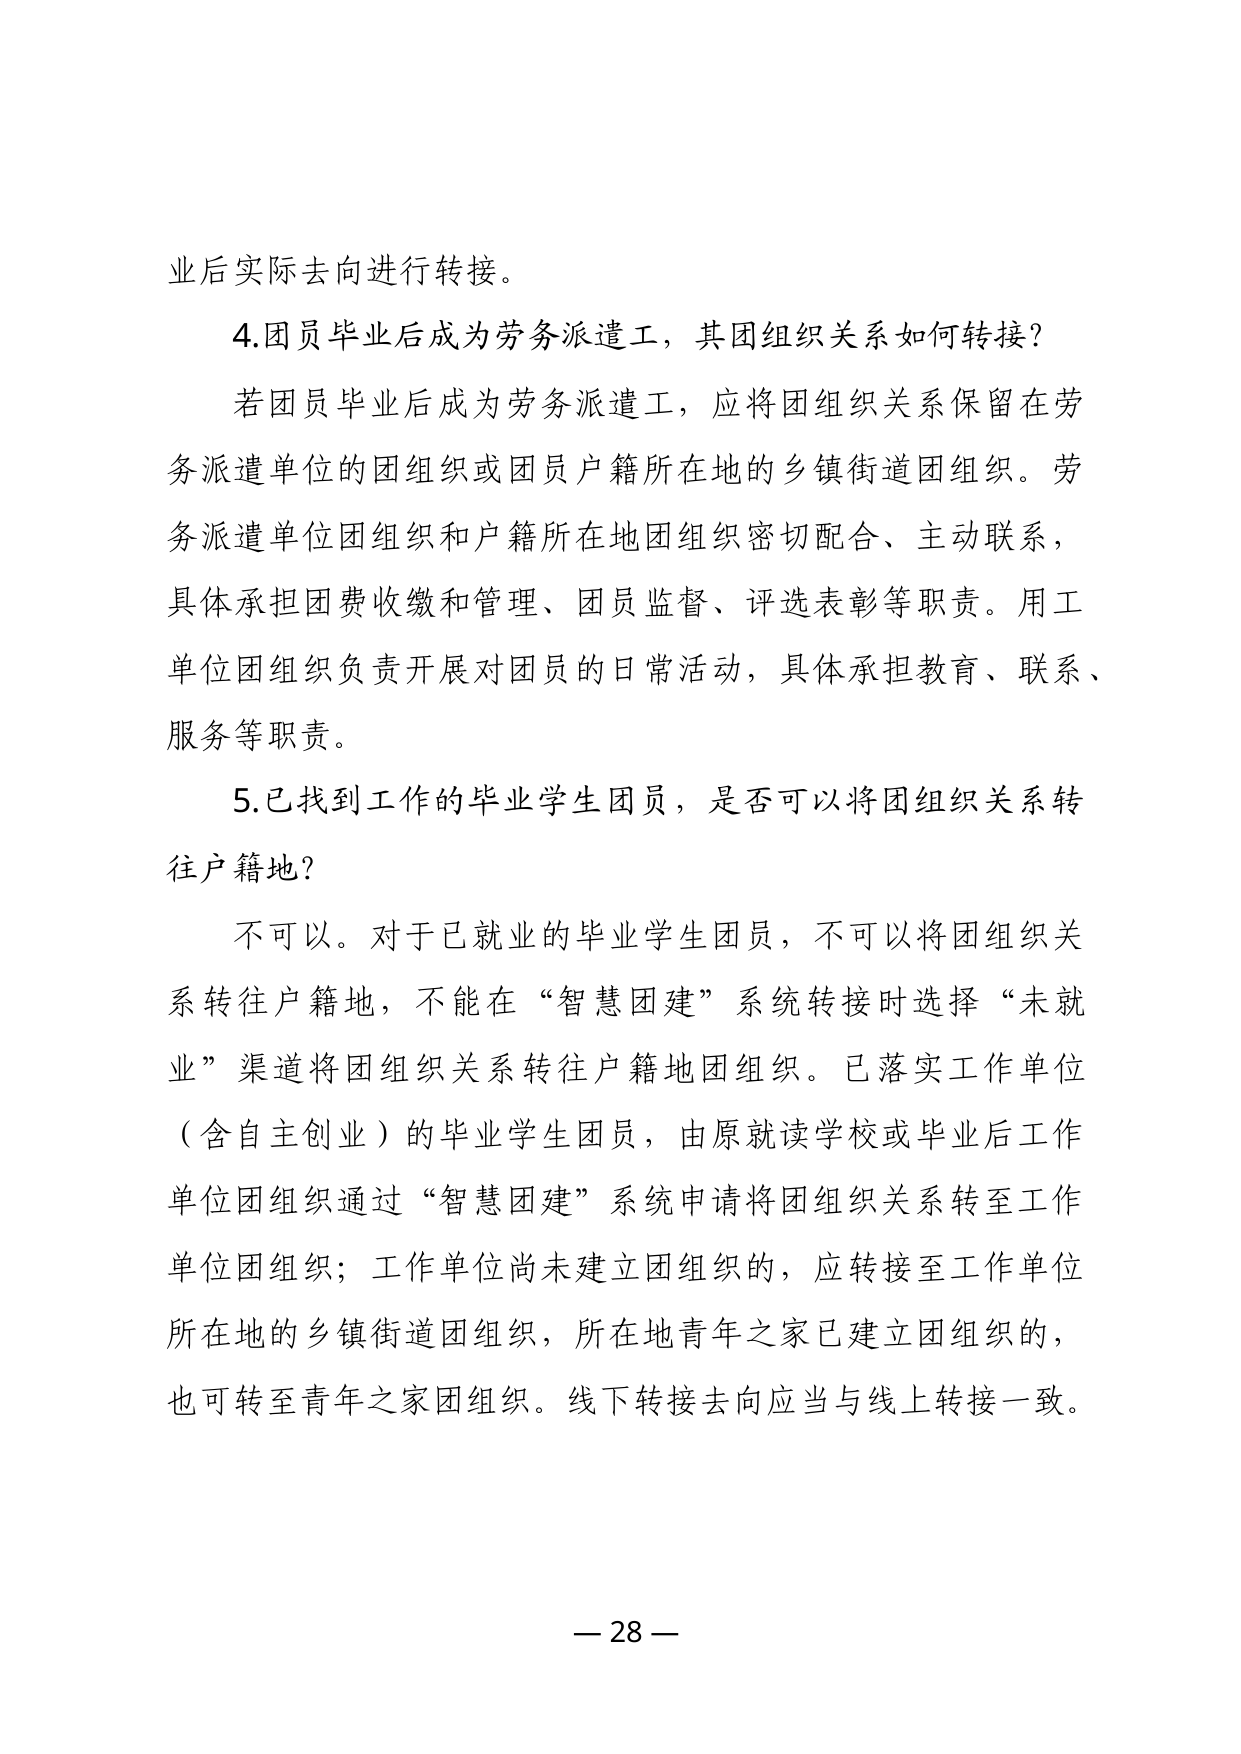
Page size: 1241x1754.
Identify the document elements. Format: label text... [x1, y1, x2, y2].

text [165, 235, 1087, 301]
text 不可以。对于已就业的毕业学生团员，不可以将团组织关系转往户籍地，不能在“智慧团建”系统转接时选择“未就业”渠道将团组织关系转往户籍地团组织。已落实工作单位（含自主创业）的毕业学生团员，由原就读学校或毕业后工作单位团组织通过“智慧团建”系统申请将团组织关系转至工作单位团组织；工作单位尚未建立团组织的，应转接至工作单位所在地的乡镇街道团组织，所在地青年之家已建立团组织的，也可转至青年之家团组织。线下转接去向应当与线上转接一致。 [165, 899, 1087, 1431]
text 5.已找到工作的毕业学生团员，是否可以将团组织关系转往户籍地？ [165, 767, 1087, 899]
text 若团员毕业后成为劳务派遣工，应将团组织关系保留在劳务派遣单位的团组织或团员户籍所在地的乡镇街道团组织。劳务派遣单位团组织和户籍所在地团组织密切配合、主动联系，具体承担团费收缴和管理、团员监督、评选表彰等职责。用工单位团组织负责开展对团员的日常活动，具体承担教育、联系、服务等职责。 [165, 368, 1087, 767]
text 4.团员毕业后成为劳务派遣工，其团组织关系如何转接？ [165, 301, 1087, 368]
